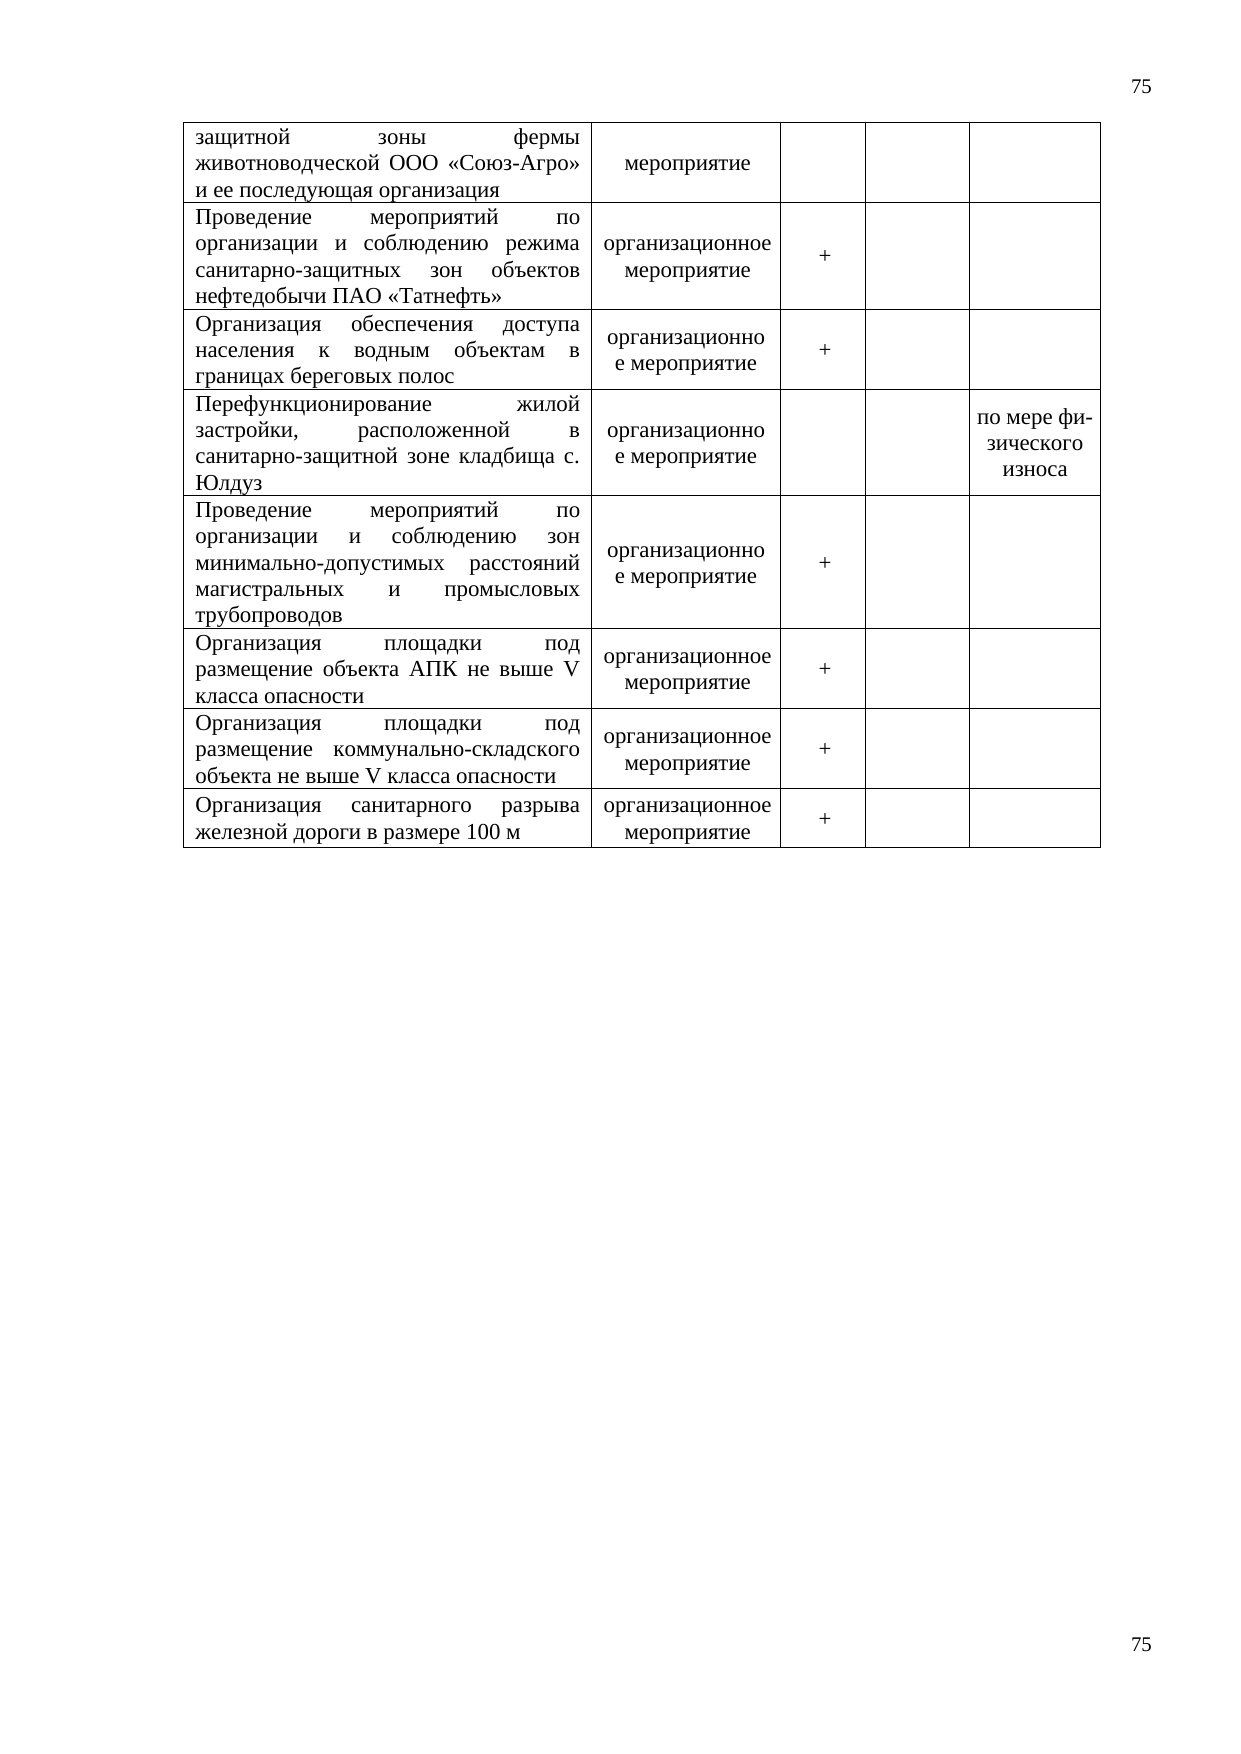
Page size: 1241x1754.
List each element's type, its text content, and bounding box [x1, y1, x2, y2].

table_cell [970, 789, 1100, 847]
table_cell + [781, 310, 865, 389]
table_cell организационное мероприятие [592, 310, 780, 389]
table_cell Организация площадки под размещение объекта АПК не выше V класса опасности [184, 629, 591, 708]
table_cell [592, 123, 780, 202]
table_cell + [781, 789, 865, 847]
table_cell по мере фи-зического износа [970, 390, 1100, 495]
table_cell [970, 310, 1100, 389]
table_cell организационное мероприятие [592, 390, 780, 495]
table_cell Организация площадки под размещение коммунально-складского объекта не выше V класса опасности [184, 709, 591, 788]
table_cell организационное мероприятие [592, 789, 780, 847]
table_cell [866, 123, 969, 202]
table_cell Перефункционирование жилой застройки, расположенной в санитарно-защитной зоне кладбища с. Юлдуз [184, 390, 591, 495]
table_cell + [781, 496, 865, 628]
table_cell организационное мероприятие [592, 203, 780, 308]
table_cell Проведение мероприятий по организации и соблюдению режима санитарно-защитных зон объектов нефтедобычи ПАО «Татнефть» [184, 203, 591, 308]
table_cell Организация обеспечения доступа населения к водным объектам в границах береговых полос [184, 310, 591, 389]
table_cell Организация санитарного разрыва железной дороги в размере 100 м [184, 789, 591, 847]
table_cell + [781, 709, 865, 788]
table_cell [970, 123, 1100, 202]
table_cell [970, 629, 1100, 708]
table_cell Проведение мероприятий по организации и соблюдению зон минимально-допустимых расстояний магистральных и промысловых трубопроводов [184, 496, 591, 628]
table_cell [970, 709, 1100, 788]
table_cell [970, 496, 1100, 628]
table_cell организационное мероприятие [592, 496, 780, 628]
table_cell [866, 496, 969, 628]
table_cell [866, 709, 969, 788]
table_cell + [781, 629, 865, 708]
table_cell [866, 203, 969, 308]
table_cell [866, 310, 969, 389]
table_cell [184, 123, 591, 202]
table_cell [866, 390, 969, 495]
table_cell [866, 789, 969, 847]
table_cell организационное мероприятие [592, 629, 780, 708]
table_cell + [781, 123, 865, 202]
table_cell + [781, 203, 865, 308]
table_cell организационное мероприятие [592, 709, 780, 788]
table_cell [781, 390, 865, 495]
table_cell [970, 203, 1100, 308]
table_cell [866, 629, 969, 708]
